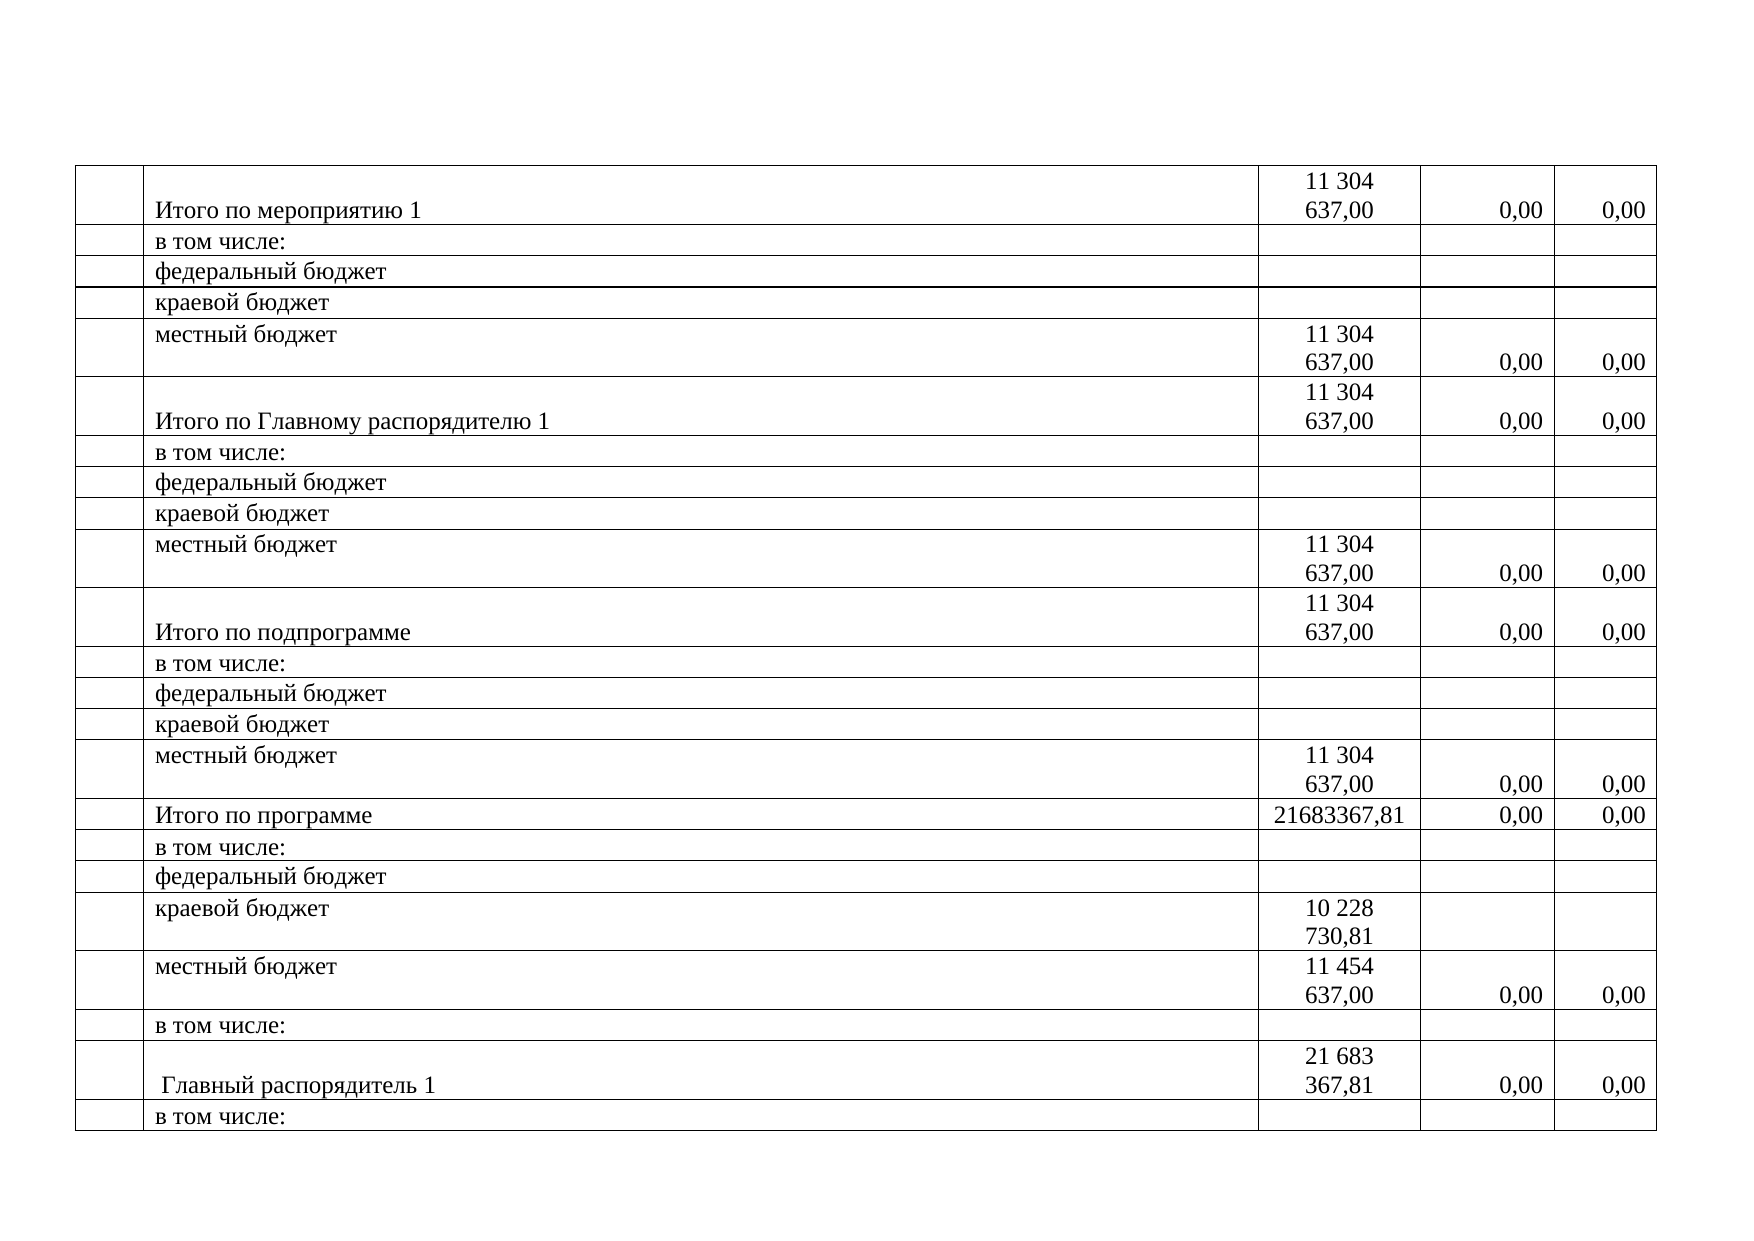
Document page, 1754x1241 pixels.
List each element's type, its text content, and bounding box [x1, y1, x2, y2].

table_cell 11 304 637,00 [1259, 319, 1420, 376]
table_cell [76, 319, 143, 376]
table_cell в том числе: [144, 1100, 1258, 1130]
table_cell [1421, 467, 1554, 497]
table_cell [76, 1010, 143, 1040]
table_cell 0,00 [1555, 799, 1656, 829]
table_cell в том числе: [144, 1010, 1258, 1040]
table_cell [1555, 861, 1656, 892]
table_cell [1555, 830, 1656, 860]
table_cell 0,00 [1555, 1041, 1656, 1098]
table_cell [1421, 861, 1554, 892]
table_cell 0,00 [1555, 530, 1656, 587]
table_cell 21 683 367,81 [1259, 1041, 1420, 1098]
table_cell [1421, 225, 1554, 255]
table_cell в том числе: [144, 225, 1258, 255]
table_cell [1259, 709, 1420, 739]
table_cell 0,00 [1555, 319, 1656, 376]
table_cell [1421, 709, 1554, 739]
table_cell краевой бюджет [144, 498, 1258, 528]
table_cell [1555, 256, 1656, 286]
table_cell [1421, 647, 1554, 677]
table_cell 0,00 [1421, 166, 1554, 224]
table_cell [76, 678, 143, 708]
table_cell 0,00 [1421, 377, 1554, 435]
table_cell Итого по Главному распорядителю 1 [144, 377, 1258, 435]
table_cell местный бюджет [144, 530, 1258, 587]
table_cell краевой бюджет [144, 709, 1258, 739]
table_cell [1421, 1010, 1554, 1040]
table_cell 0,00 [1555, 740, 1656, 798]
table_cell [76, 799, 143, 829]
table_cell 0,00 [1421, 319, 1554, 376]
table_cell [1259, 1100, 1420, 1130]
table_cell [1555, 436, 1656, 466]
table_cell [1259, 678, 1420, 708]
table_cell 11 304 637,00 [1259, 740, 1420, 798]
table_cell [1421, 498, 1554, 528]
table_cell Итого по мероприятию 1 [144, 166, 1258, 224]
table_cell федеральный бюджет [144, 678, 1258, 708]
table_cell [1259, 436, 1420, 466]
table_cell [76, 225, 143, 255]
table_cell федеральный бюджет [144, 467, 1258, 497]
table_cell Главный распорядитель 1 [144, 1041, 1258, 1098]
table_cell [1259, 225, 1420, 255]
table_cell 0,00 [1421, 951, 1554, 1009]
table_cell 11 304 637,00 [1259, 530, 1420, 587]
table_cell краевой бюджет [144, 288, 1258, 318]
table_cell [1421, 678, 1554, 708]
table_cell [76, 436, 143, 466]
table_cell [1421, 256, 1554, 286]
table_cell [1421, 893, 1554, 950]
table_cell федеральный бюджет [144, 861, 1258, 892]
table_cell [1421, 830, 1554, 860]
table_cell [76, 709, 143, 739]
table_cell 0,00 [1421, 799, 1554, 829]
table_cell в том числе: [144, 436, 1258, 466]
table_cell 0,00 [1555, 588, 1656, 646]
table_cell 11 304 637,00 [1259, 166, 1420, 224]
table_cell [1259, 256, 1420, 286]
table_cell [76, 951, 143, 1009]
table_cell 11 454 637,00 [1259, 951, 1420, 1009]
table_cell [1555, 1100, 1656, 1130]
table_cell [76, 1100, 143, 1130]
table_cell [76, 377, 143, 435]
table_cell [76, 893, 143, 950]
table_cell [76, 861, 143, 892]
table_cell [1555, 647, 1656, 677]
table_cell [1421, 288, 1554, 318]
table_cell [1259, 1010, 1420, 1040]
table_cell 0,00 [1555, 166, 1656, 224]
table_cell [76, 740, 143, 798]
table_cell [76, 647, 143, 677]
table_cell 11 304 637,00 [1259, 588, 1420, 646]
table_cell [1421, 436, 1554, 466]
table_cell [76, 830, 143, 860]
table_cell [1555, 467, 1656, 497]
table_cell [76, 588, 143, 646]
table_cell [76, 498, 143, 528]
table_cell 0,00 [1421, 530, 1554, 587]
table_cell [76, 1041, 143, 1098]
table_cell [76, 467, 143, 497]
table_cell [1259, 467, 1420, 497]
table_cell местный бюджет [144, 319, 1258, 376]
table_cell 11 304 637,00 [1259, 377, 1420, 435]
table_cell [76, 530, 143, 587]
table_cell [1421, 1100, 1554, 1130]
table_cell [1555, 678, 1656, 708]
table_cell [1259, 830, 1420, 860]
table_cell 0,00 [1421, 588, 1554, 646]
table_cell 21683367,81 [1259, 799, 1420, 829]
table_cell [1259, 288, 1420, 318]
table_cell [1259, 647, 1420, 677]
table_cell [1555, 709, 1656, 739]
table_cell 10 228 730,81 [1259, 893, 1420, 950]
table_cell Итого по подпрограмме [144, 588, 1258, 646]
table_cell местный бюджет [144, 740, 1258, 798]
table_cell [1555, 498, 1656, 528]
table_cell 0,00 [1555, 951, 1656, 1009]
table_cell Итого по программе [144, 799, 1258, 829]
table_cell [1555, 288, 1656, 318]
table_cell [76, 256, 143, 286]
table_cell [1555, 893, 1656, 950]
table_cell [1259, 498, 1420, 528]
table_cell в том числе: [144, 647, 1258, 677]
table_cell 0,00 [1555, 377, 1656, 435]
table_cell [76, 288, 143, 318]
table_cell 0,00 [1421, 1041, 1554, 1098]
table_cell в том числе: [144, 830, 1258, 860]
table_cell федеральный бюджет [144, 256, 1258, 286]
table_cell [1555, 225, 1656, 255]
table_cell [1259, 861, 1420, 892]
table_cell [76, 166, 143, 224]
table_cell местный бюджет [144, 951, 1258, 1009]
table_cell [1555, 1010, 1656, 1040]
table_cell 0,00 [1421, 740, 1554, 798]
table_cell краевой бюджет [144, 893, 1258, 950]
